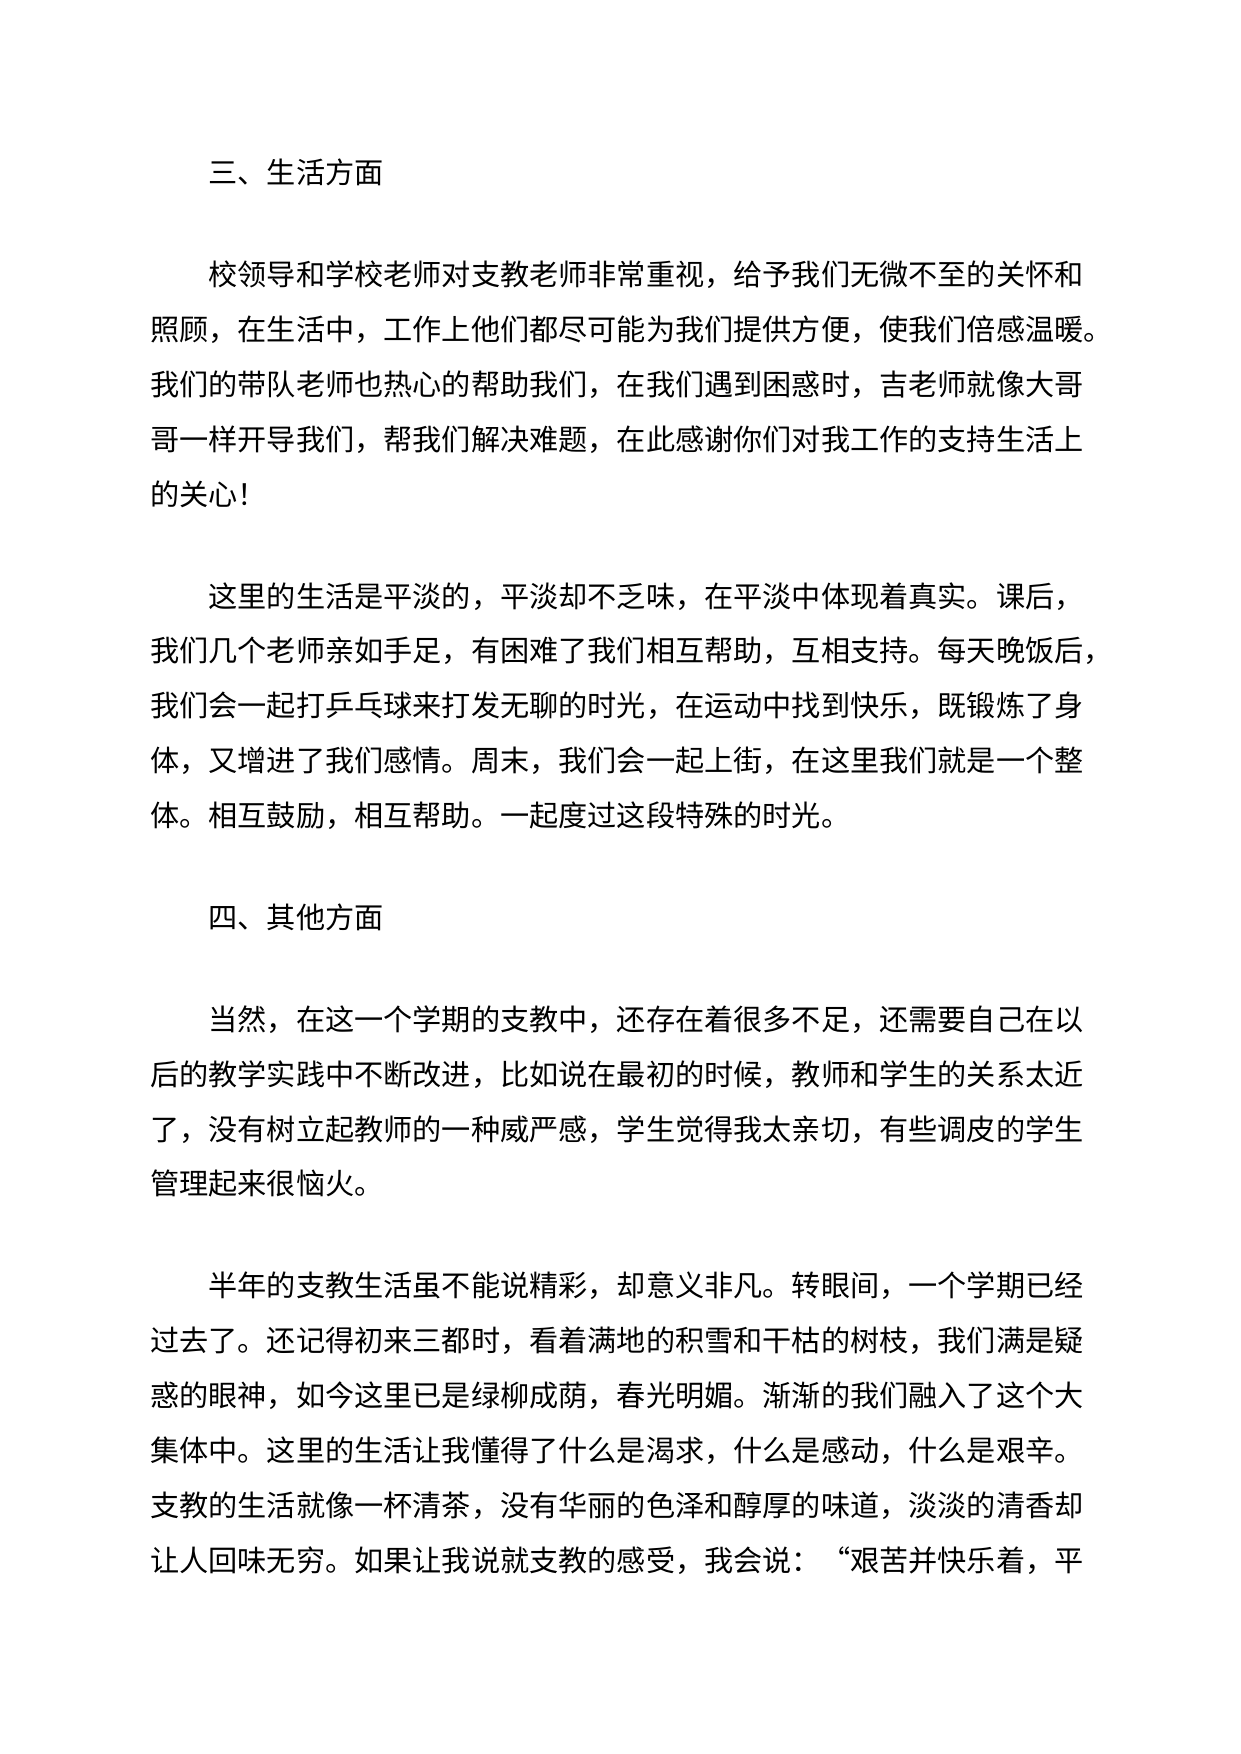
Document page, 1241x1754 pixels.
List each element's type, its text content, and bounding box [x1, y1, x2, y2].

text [150, 1263, 1090, 1579]
text 四、其他方面 [150, 894, 1090, 937]
text 这里的生活是平淡的，平淡却不乏味，在平淡中体现着真实。课后，我们几个老师亲如手足，有困难了我们相互帮助，互相支持。每天晚饭后，我们会一起打乒乓球来打发无聊的时光，在运动中找到快乐，既锻炼了身体，又增进了我们感情。周末，我们会一起上街，在这里我们就是一个整体。相互鼓励，相互帮助。一起度过这段特殊的时光。 [150, 573, 1090, 835]
text 校领导和学校老师对支教老师非常重视，给予我们无微不至的关怀和照顾，在生活中，工作上他们都尽可能为我们提供方便，使我们倍感温暖。我们的带队老师也热心的帮助我们，在我们遇到困惑时，吉老师就像大哥哥一样开导我们，帮我们解决难题，在此感谢你们对我工作的支持生活上的关心！ [150, 252, 1090, 514]
text 当然，在这一个学期的支教中，还存在着很多不足，还需要自己在以后的教学实践中不断改进，比如说在最初的时候，教师和学生的关系太近了，没有树立起教师的一种威严感，学生觉得我太亲切，有些调皮的学生管理起来很恼火。 [150, 996, 1090, 1203]
text 三、生活方面 [150, 150, 1090, 192]
